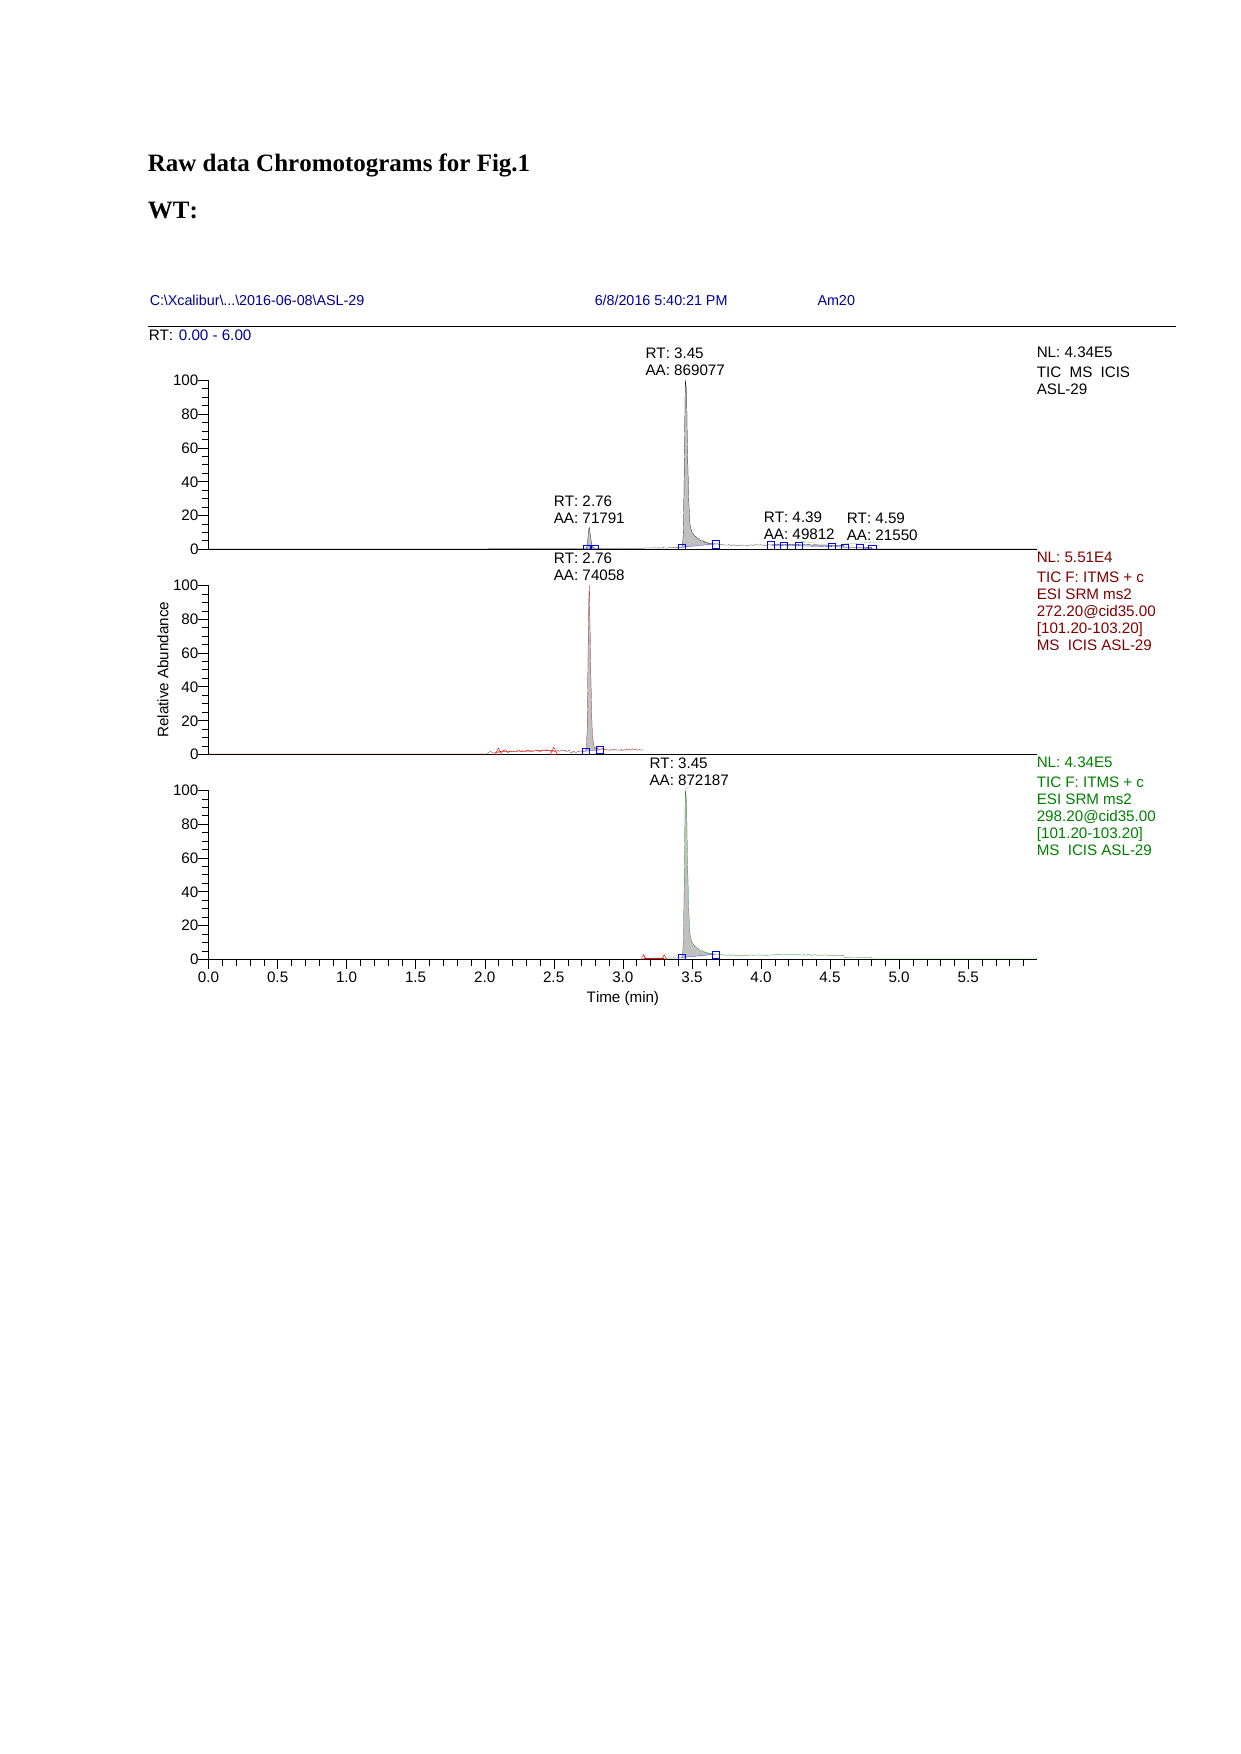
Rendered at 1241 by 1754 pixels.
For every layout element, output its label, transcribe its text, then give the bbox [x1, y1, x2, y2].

text WT: [148, 195, 1093, 224]
text Raw data Chromotograms for Fig.1 [148, 148, 1093, 176]
